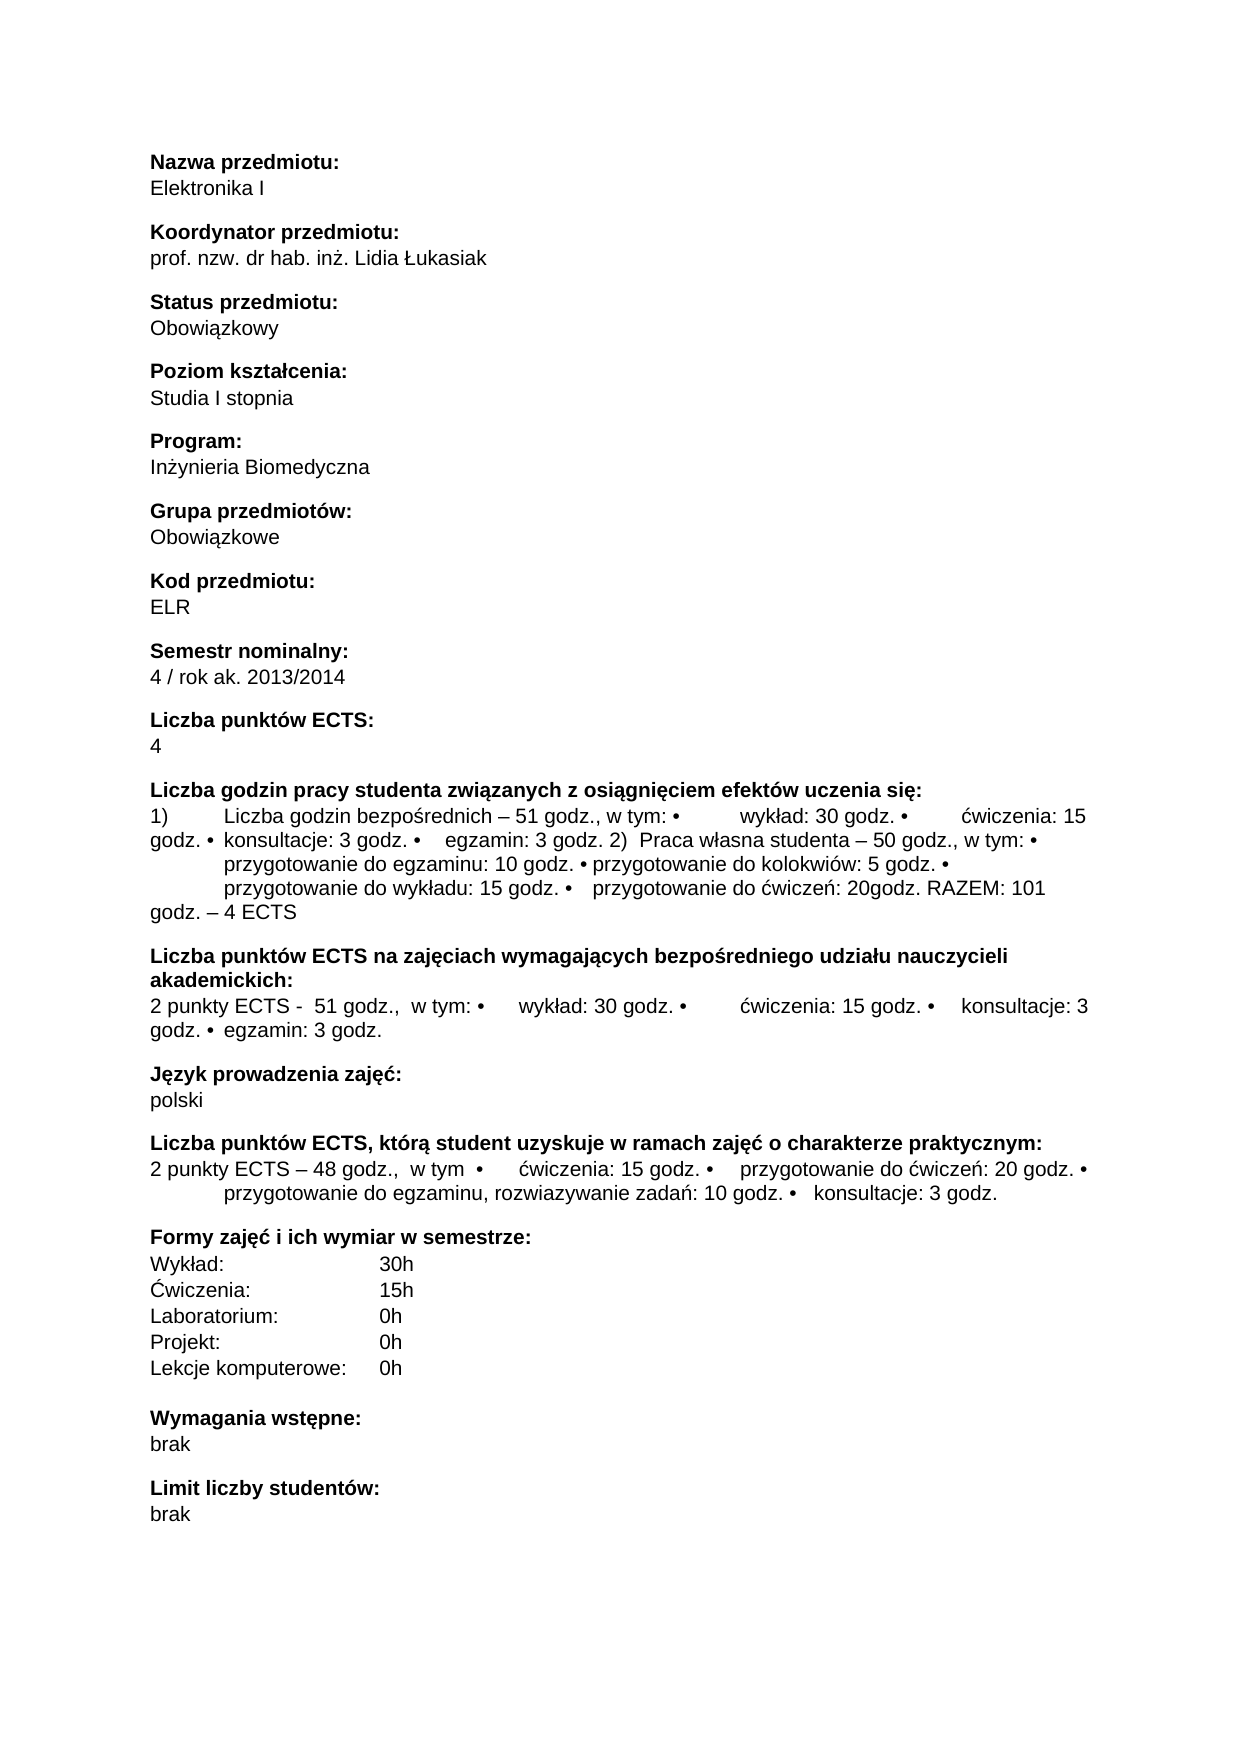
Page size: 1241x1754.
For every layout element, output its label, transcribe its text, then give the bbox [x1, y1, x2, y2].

text Limit liczby studentów: [150, 1476, 1090, 1499]
text Inżynieria Biomedyczna [150, 455, 1090, 479]
text Kod przedmiotu: [150, 569, 1090, 593]
table_cell 0h [369, 1354, 597, 1380]
text brak [150, 1502, 1090, 1526]
text Liczba punktów ECTS: [150, 708, 1090, 732]
text Liczba punktów ECTS, którą student uzyskuje w ramach zajęć o charakterze praktycznym: [150, 1131, 1090, 1155]
text 4 / rok ak. 2013/2014 [150, 664, 1090, 688]
table_cell 0h [369, 1328, 597, 1354]
table_cell Ćwiczenia: [140, 1278, 367, 1302]
text 2 punkty ECTS - 51 godz., w tym: • wykład: 30 godz. • ćwiczenia: 15 godz. • konsultacje: 3 godz. • egzamin: 3 godz. [150, 994, 1090, 1042]
table_header Wykład: [140, 1252, 367, 1276]
text 2 punkty ECTS – 48 godz., w tym • ćwiczenia: 15 godz. • przygotowanie do ćwiczeń: 20 godz. • przygotowanie do egzaminu, rozwiazywanie zadań: 10 godz. • konsultacje: 3 godz. [150, 1157, 1090, 1205]
text Poziom kształcenia: [150, 359, 1090, 383]
table_cell Laboratorium: [140, 1304, 367, 1328]
text polski [150, 1087, 1090, 1111]
text Semestr nominalny: [150, 638, 1090, 662]
text 4 [150, 734, 1090, 758]
table_cell Lekcje komputerowe: [140, 1356, 367, 1380]
table_cell 0h [369, 1302, 597, 1328]
text Język prowadzenia zajęć: [150, 1061, 1090, 1085]
table_header 30h [369, 1252, 597, 1276]
text prof. nzw. dr hab. inż. Lidia Łukasiak [150, 246, 1090, 270]
text ELR [150, 595, 1090, 619]
text Nazwa przedmiotu: [150, 150, 1090, 174]
text brak [150, 1432, 1090, 1456]
text Wymagania wstępne: [150, 1406, 1090, 1430]
text Obowiązkowy [150, 316, 1090, 339]
table_cell 15h [369, 1276, 597, 1302]
text 1) Liczba godzin bezpośrednich – 51 godz., w tym: • wykład: 30 godz. • ćwiczenia: 15 godz. • konsultacje: 3 godz. • egzamin: 3 godz. 2) Praca własna studenta – 50 godz., w tym: • przygotowanie do egzaminu: 10 godz. • przygotowanie do kolokwiów: 5 godz. • przygotowanie do wykładu: 15 godz. • przygotowanie do ćwiczeń: 20godz. RAZEM: 101 godz. – 4 ECTS [150, 804, 1090, 924]
text Formy zajęć i ich wymiar w semestrze: [150, 1225, 1090, 1249]
table_cell Projekt: [140, 1330, 367, 1354]
text Koordynator przedmiotu: [150, 220, 1090, 244]
text Liczba godzin pracy studenta związanych z osiągnięciem efektów uczenia się: [150, 778, 1090, 802]
text Program: [150, 429, 1090, 453]
text Studia I stopnia [150, 385, 1090, 409]
text Liczba punktów ECTS na zajęciach wymagających bezpośredniego udziału nauczycieli akademickich: [150, 944, 1090, 992]
text Status przedmiotu: [150, 289, 1090, 313]
text Elektronika I [150, 176, 1090, 200]
text Obowiązkowe [150, 525, 1090, 549]
text Grupa przedmiotów: [150, 499, 1090, 523]
